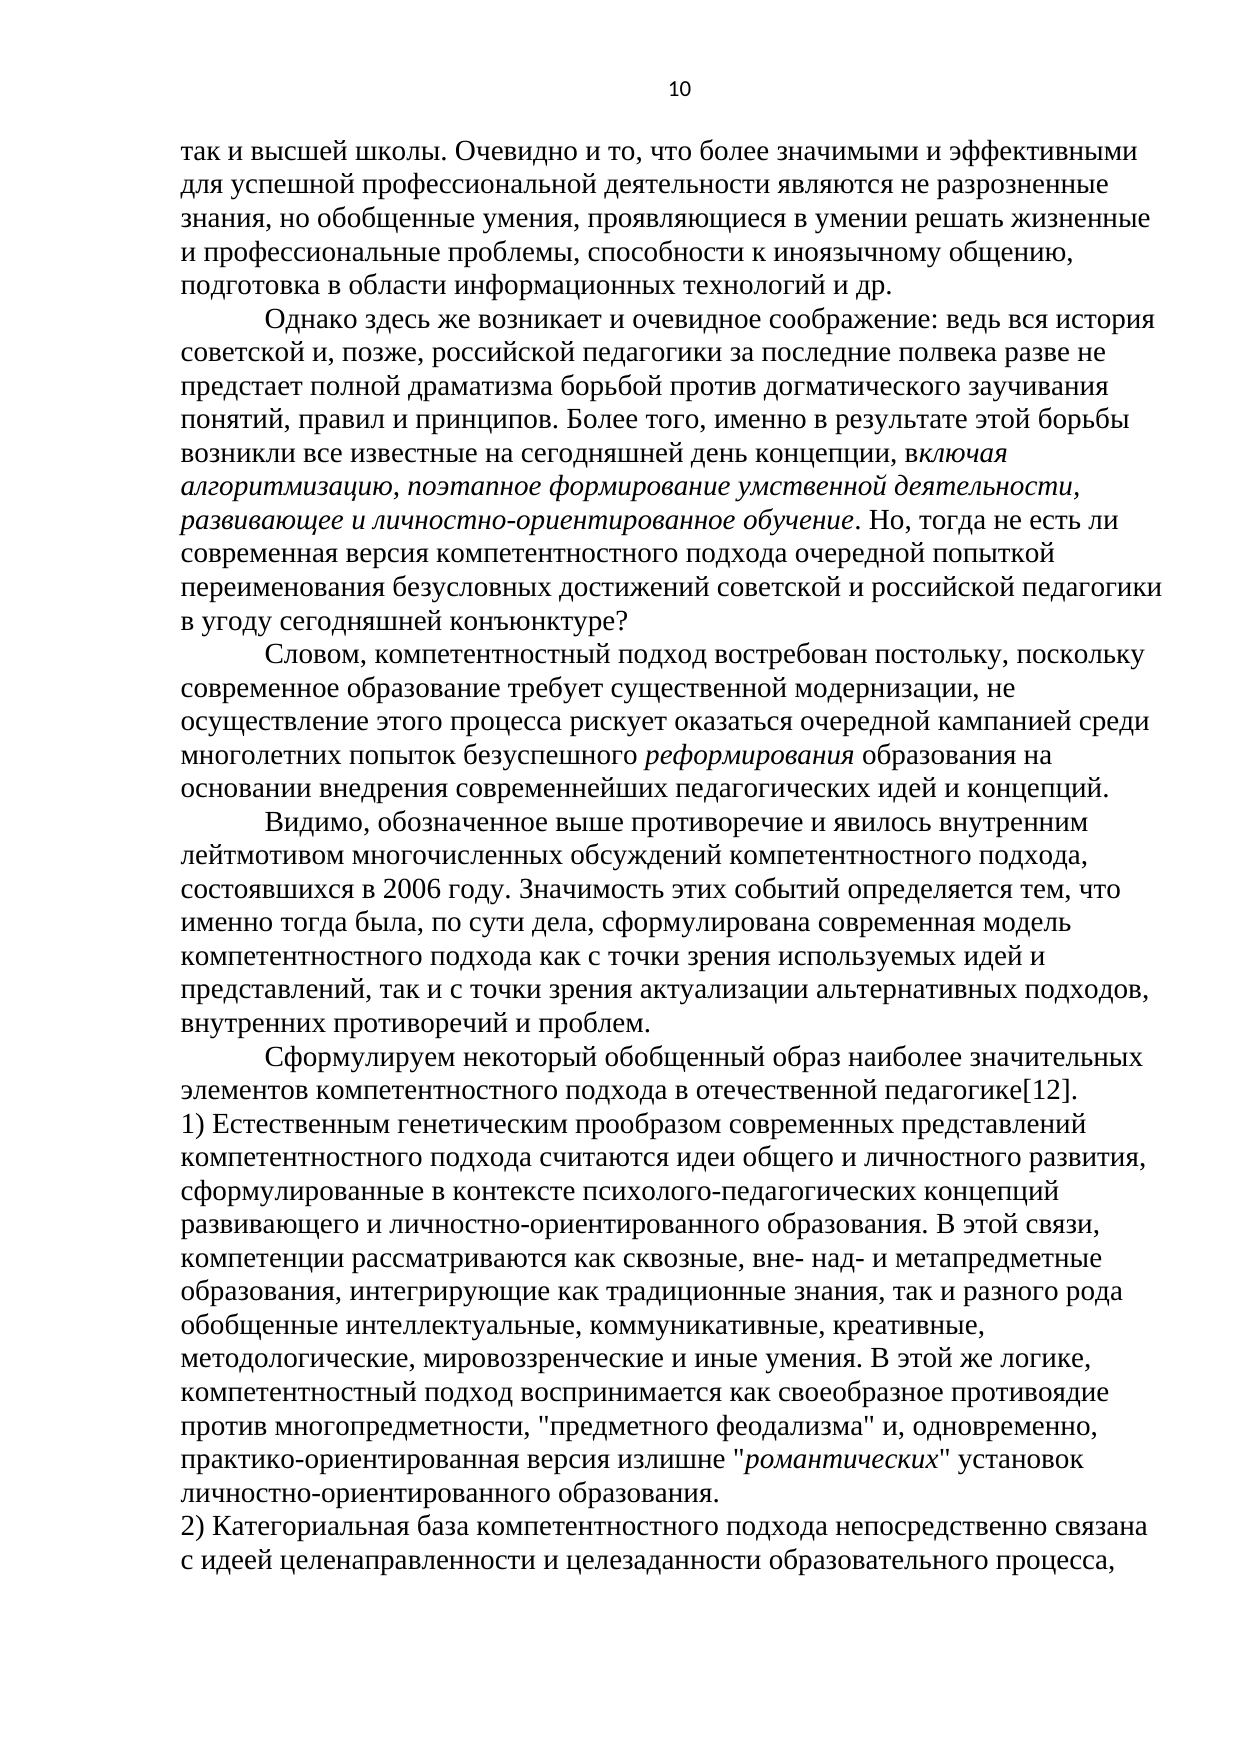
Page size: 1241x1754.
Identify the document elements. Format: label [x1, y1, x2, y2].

table_header [177, 130, 1181, 1578]
